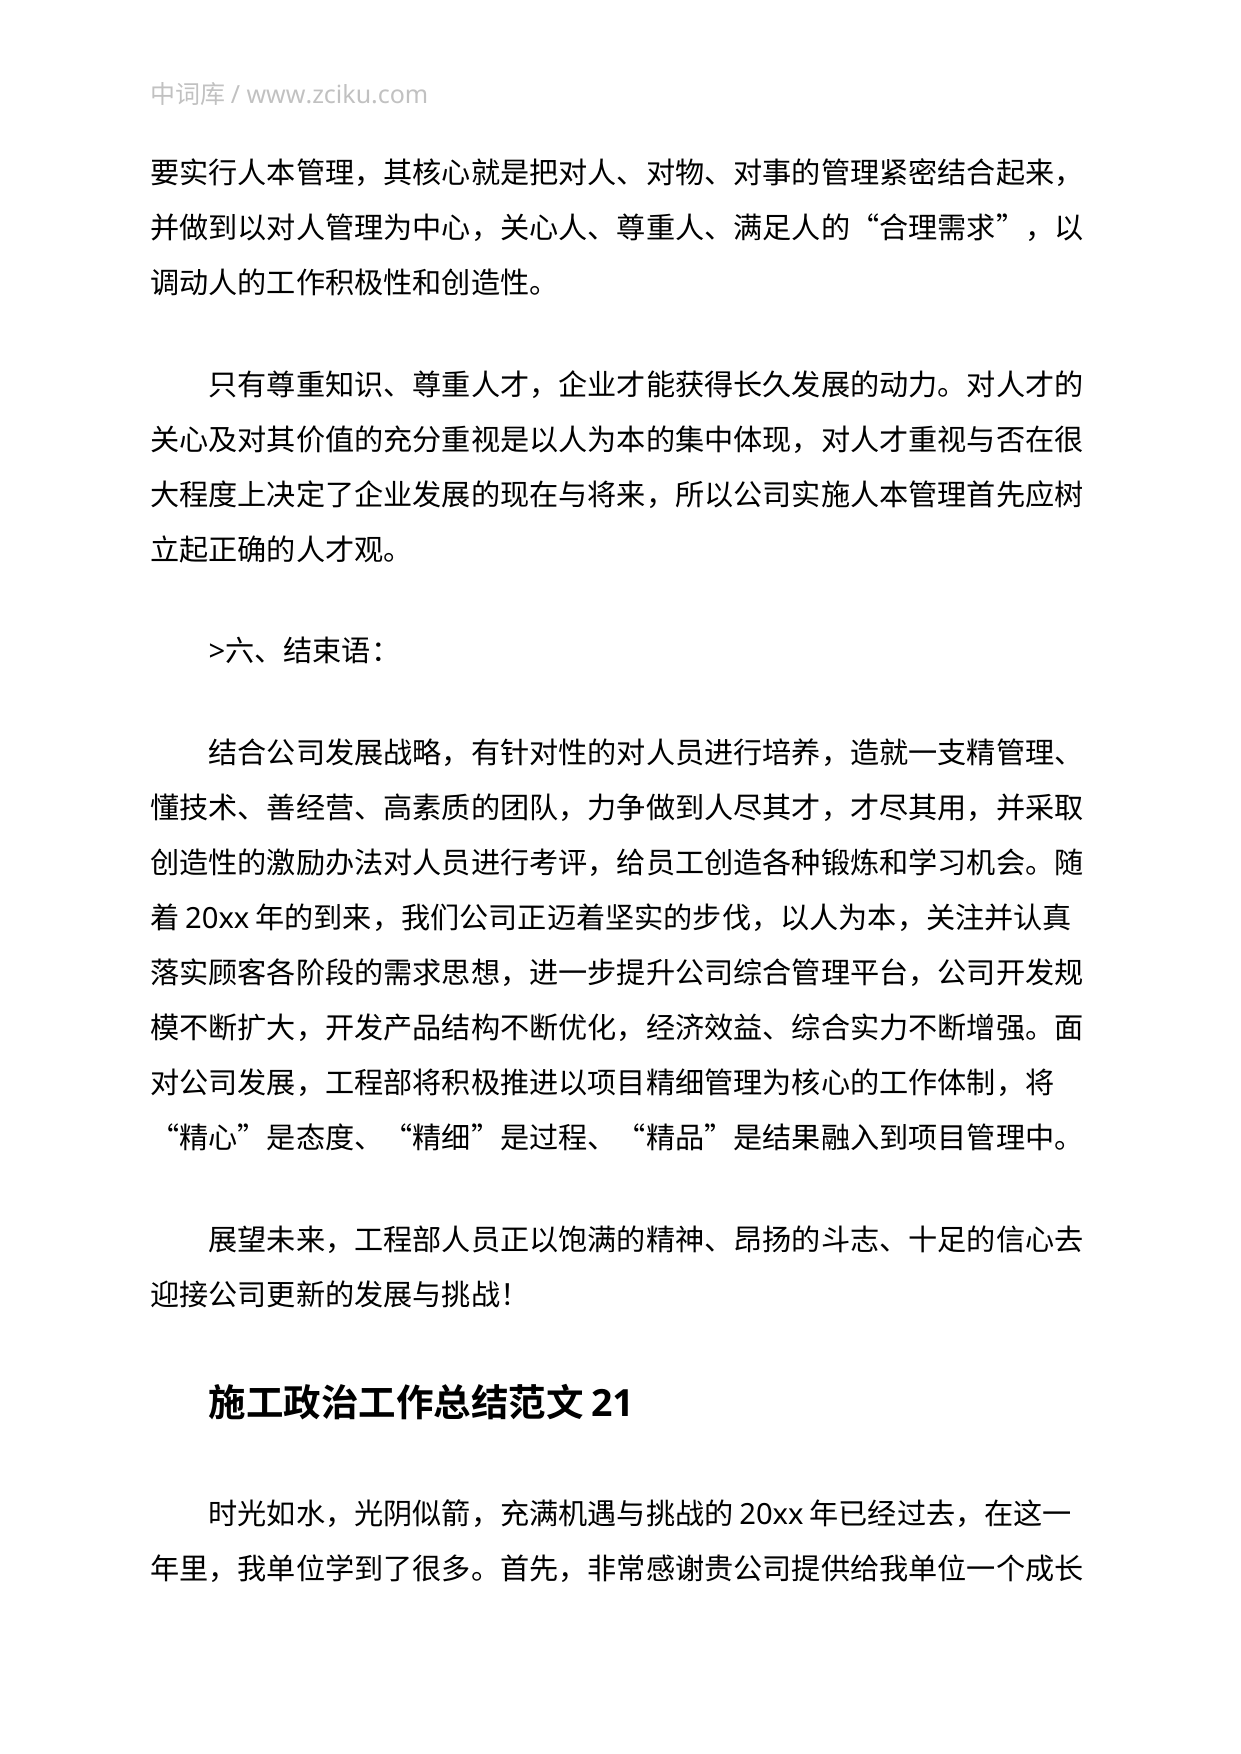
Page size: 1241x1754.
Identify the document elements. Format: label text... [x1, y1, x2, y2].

text 施工政治工作总结范文21 [150, 1373, 1090, 1427]
text >六、结束语： [150, 628, 1090, 670]
text 结合公司发展战略，有针对性的对人员进行培养，造就一支精管理、懂技术、善经营、高素质的团队，力争做到人尽其才，才尽其用，并采取创造性的激励办法对人员进行考评，给员工创造各种锻炼和学习机会。随着20xx年的到来，我们公司正迈着坚实的步伐，以人为本，关注并认真落实顾客各阶段的需求思想，进一步提升公司综合管理平台，公司开发规模不断扩大，开发产品结构不断优化，经济效益、综合实力不断增强。面对公司发展，工程部将积极推进以项目精细管理为核心的工作体制，将“精心”是态度、“精细”是过程、“精品”是结果融入到项目管理中。 [150, 730, 1090, 1157]
text 展望未来，工程部人员正以饱满的精神、昂扬的斗志、十足的信心去迎接公司更新的发展与挑战！ [150, 1216, 1090, 1313]
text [150, 1490, 1090, 1588]
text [150, 150, 1090, 302]
text 只有尊重知识、尊重人才，企业才能获得长久发展的动力。对人才的关心及对其价值的充分重视是以人为本的集中体现，对人才重视与否在很大程度上决定了企业发展的现在与将来，所以公司实施人本管理首先应树立起正确的人才观。 [150, 362, 1090, 568]
